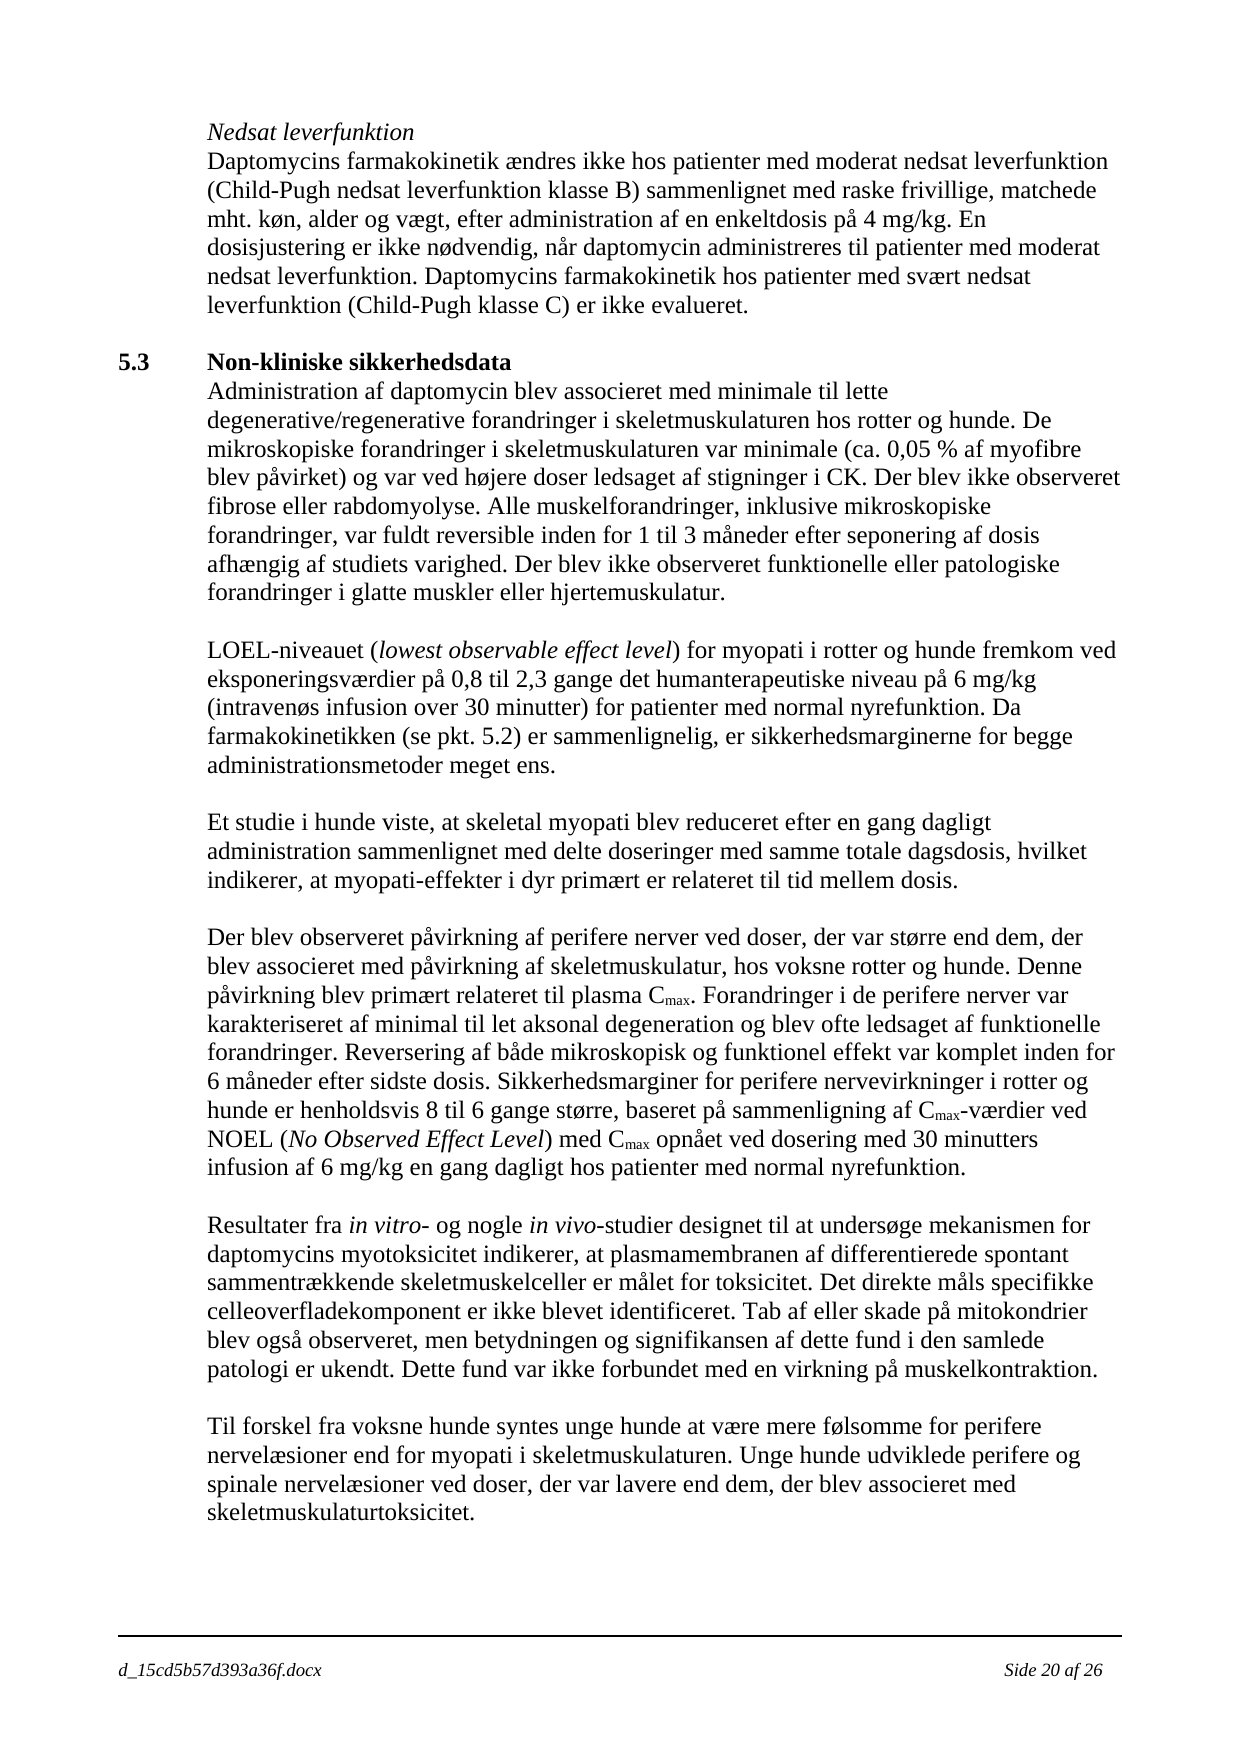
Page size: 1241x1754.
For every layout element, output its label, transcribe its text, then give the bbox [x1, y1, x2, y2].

text Daptomycins farmakokinetik ændres ikke hos patienter med moderat nedsat leverfunktion (Child-Pugh nedsat leverfunktion klasse B) sammenlignet med raske frivillige, matchede mht. køn, alder og vægt, efter administration af en enkeltdosis på 4 mg/kg. En dosisjustering er ikke nødvendig, når daptomycin administreres til patienter med moderat nedsat leverfunktion. Daptomycins farmakokinetik hos patienter med svært nedsat leverfunktion (Child-Pugh klasse C) er ikke evalueret. [207, 146, 1122, 319]
text Administration af daptomycin blev associeret med minimale til lette degenerative/regenerative forandringer i skeletmuskulaturen hos rotter og hunde. De mikroskopiske forandringer i skeletmuskulaturen var minimale (ca. 0,05 % af myofibre blev påvirket) og var ved højere doser ledsaget af stigninger i CK. Der blev ikke observeret fibrose eller rabdomyolyse. Alle muskelforandringer, inklusive mikroskopiske forandringer, var fuldt reversible inden for 1 til 3 måneder efter seponering af dosis afhængig af studiets varighed. Der blev ikke observeret funktionelle eller patologiske forandringer i glatte muskler eller hjertemuskulatur. [207, 376, 1122, 606]
text Til forskel fra voksne hunde syntes unge hunde at være mere følsomme for perifere nervelæsioner end for myopati i skeletmuskulaturen. Unge hunde udviklede perifere og spinale nervelæsioner ved doser, der var lavere end dem, der blev associeret med skeletmuskulaturtoksicitet. [207, 1411, 1122, 1526]
text Resultater fra in vitro- og nogle in vivo-studier designet til at undersøge mekanismen for daptomycins myotoksicitet indikerer, at plasmamembranen af differentierede spontant sammentrækkende skeletmuskelceller er målet for toksicitet. Det direkte måls specifikke celleoverfladekomponent er ikke blevet identificeret. Tab af eller skade på mitokondrier blev også observeret, men betydningen og signifikansen af dette fund i den samlede patologi er ukendt. Dette fund var ikke forbundet med en virkning på muskelkontraktion. [207, 1210, 1122, 1382]
text LOEL-niveauet (lowest observable effect level) for myopati i rotter og hunde fremkom ved eksponeringsværdier på 0,8 til 2,3 gange det humanterapeutiske niveau på 6 mg/kg (intravenøs infusion over 30 minutter) for patienter med normal nyrefunktion. Da farmakokinetikken (se pkt. 5.2) er sammenlignelig, er sikkerhedsmarginerne for begge administrationsmetoder meget ens. [207, 635, 1122, 779]
text Et studie i hunde viste, at skeletal myopati blev reduceret efter en gang dagligt administration sammenlignet med delte doseringer med samme totale dagsdosis, hvilket indikerer, at myopati-effekter i dyr primært er relateret til tid mellem dosis. [207, 807, 1122, 894]
text Nedsat leverfunktion [207, 117, 1122, 146]
text 5.3 Non-kliniske sikkerhedsdata [118, 347, 1122, 376]
text Der blev observeret påvirkning af perifere nerver ved doser, der var større end dem, der blev associeret med påvirkning af skeletmuskulatur, hos voksne rotter og hunde. Denne påvirkning blev primært relateret til plasma Cmax. Forandringer i de perifere nerver var karakteriseret af minimal til let aksonal degeneration og blev ofte ledsaget af funktionelle forandringer. Reversering af både mikroskopisk og funktionel effekt var komplet inden for 6 måneder efter sidste dosis. Sikkerhedsmarginer for perifere nervevirkninger i rotter og hunde er henholdsvis 8 til 6 gange større, baseret på sammenligning af Cmax-værdier ved NOEL (No Observed Effect Level) med Cmax opnået ved dosering med 30 minutters infusion af 6 mg/kg en gang dagligt hos patienter med normal nyrefunktion. [207, 922, 1122, 1181]
